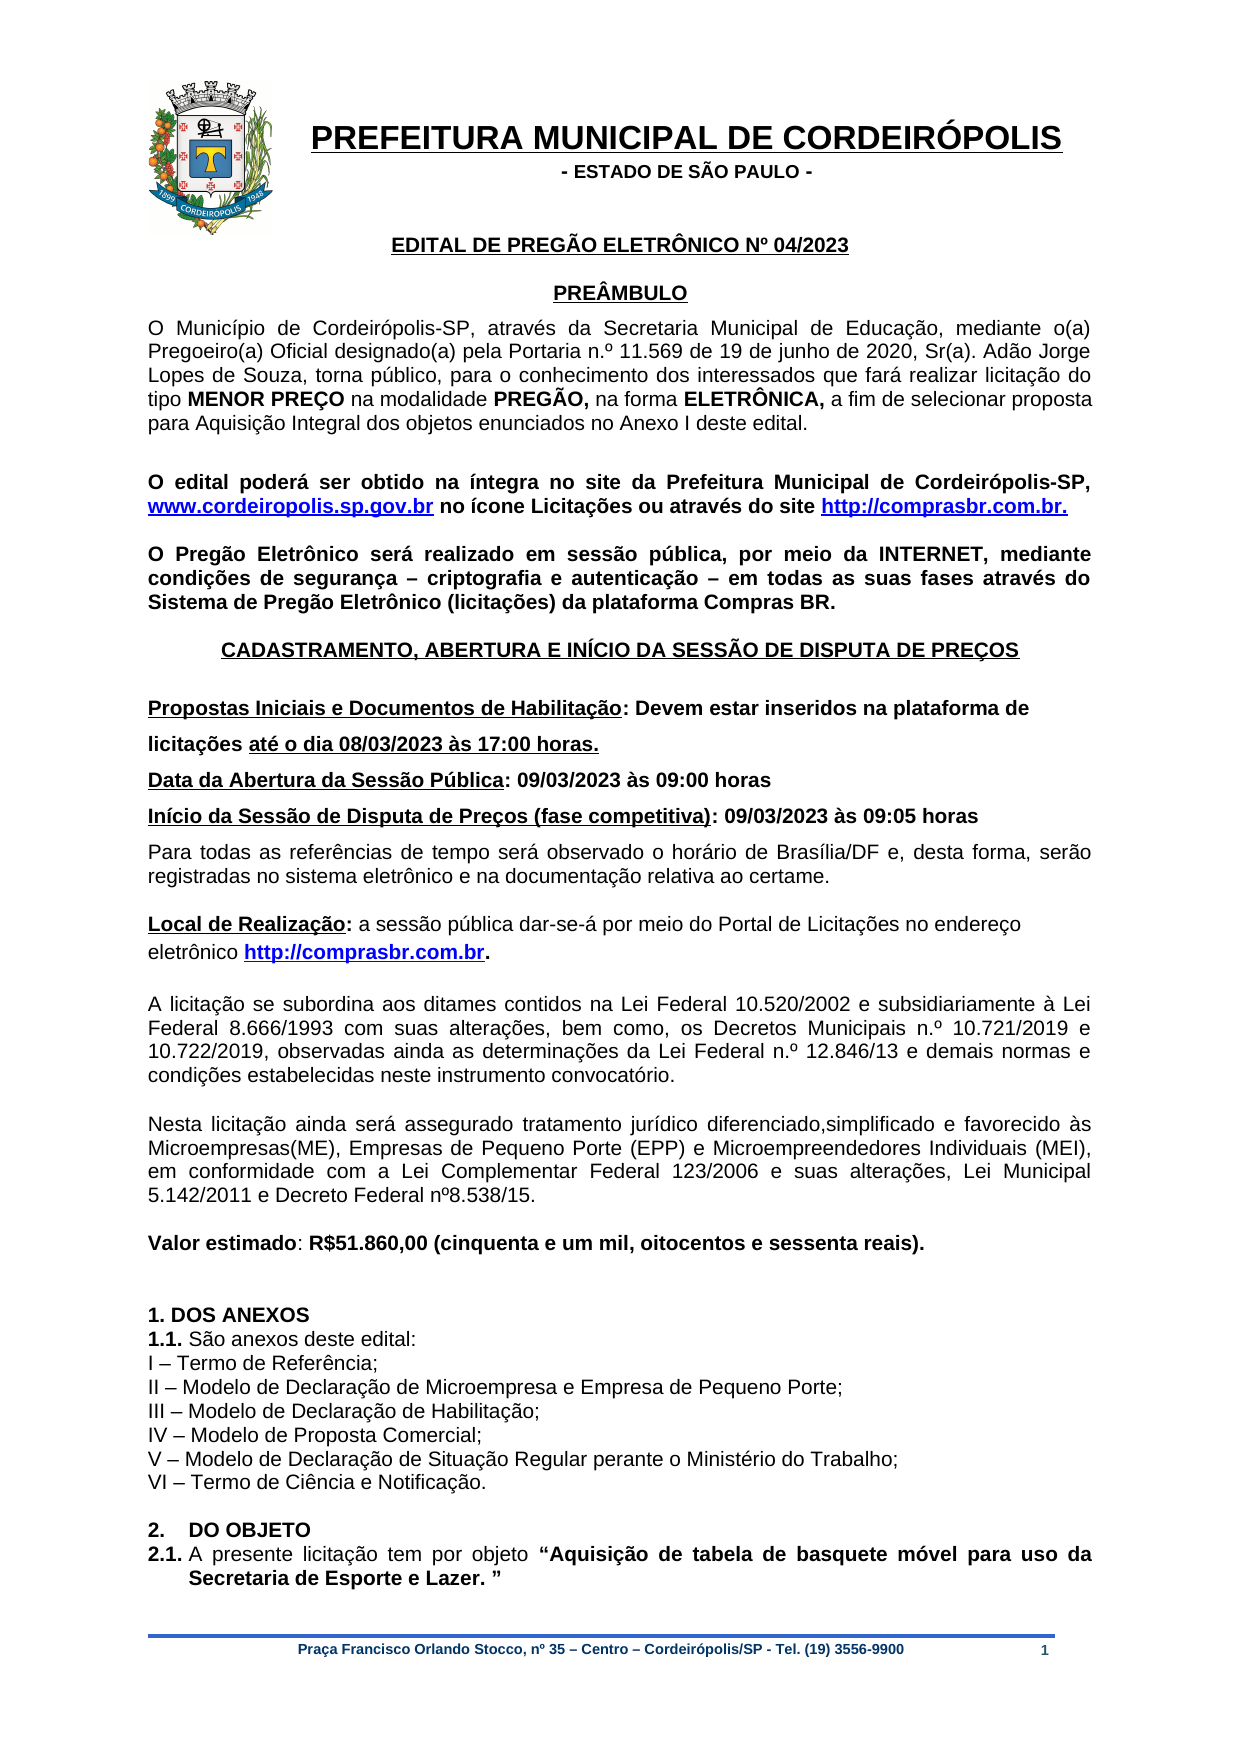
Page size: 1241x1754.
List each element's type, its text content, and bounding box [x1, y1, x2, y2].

text Propostas Iniciais e Documentos de Habilitação: Devem estar inseridos na plataforma de licitações até o dia 08/03/2023 às 17:00 horas. [148, 696, 1093, 756]
text Início da Sessão de Disputa de Preços (fase competitiva): 09/03/2023 às 09:05 horas [148, 804, 1093, 828]
text Nesta licitação ainda será assegurado tratamento jurídico diferenciado,simplificado e favorecido às Microempresas(ME), Empresas de Pequeno Porte (EPP) e Microempreendedores Individuais (MEI), em conformidade com a Lei Complementar Federal 123/2006 e suas alterações, Lei Municipal 5.142/2011 e Decreto Federal nº8.538/15. [148, 1111, 1093, 1207]
text I – Termo de Referência; [148, 1351, 1093, 1375]
picture [148, 81, 273, 233]
list A presente licitação tem por objeto “Aquisição de tabela de basquete móvel para uso da Secretaria de Esporte e Lazer. ” [148, 1542, 1093, 1590]
list DO OBJETO [148, 1518, 1093, 1542]
text II – Modelo de Declaração de Microempresa e Empresa de Pequeno Porte; [148, 1375, 1093, 1399]
text 1. DOS ANEXOS [148, 1303, 1093, 1327]
text A licitação se subordina aos ditames contidos na Lei Federal 10.520/2002 e subsidiariamente à Lei Federal 8.666/1993 com suas alterações, bem como, os Decretos Municipais n.º 10.721/2019 e 10.722/2019, observadas ainda as determinações da Lei Federal n.º 12.846/13 e demais normas e condições estabelecidas neste instrumento convocatório. [148, 991, 1093, 1087]
text VI – Termo de Ciência e Notificação. [148, 1471, 1093, 1494]
text O Município de Cordeirópolis-SP, através da Secretaria Municipal de Educação, mediante o(a) Pregoeiro(a) Oficial designado(a) pela Portaria n.º 11.569 de 19 de junho de 2020, Sr(a). Adão Jorge Lopes de Souza, torna público, para o conhecimento dos interessados que fará realizar licitação do tipo MENOR PREÇO na modalidade PREGÃO, na forma ELETRÔNICA, a fim de selecionar proposta para Aquisição Integral dos objetos enunciados no Anexo I deste edital. [148, 315, 1093, 435]
text Local de Realização: a sessão pública dar-se-á por meio do Portal de Licitações no endereço eletrônico http://comprasbr.com.br. [148, 912, 1093, 964]
text PREÂMBULO [148, 281, 1093, 305]
text IV – Modelo de Proposta Comercial; [148, 1423, 1093, 1447]
text III – Modelo de Declaração de Habilitação; [148, 1399, 1093, 1423]
text O edital poderá ser obtido na íntegra no site da Prefeitura Municipal de Cordeirópolis-SP, www.cordeiropolis.sp.gov.br no ícone Licitações ou através do site http://comprasbr.com.br. [148, 469, 1093, 517]
text V – Modelo de Declaração de Situação Regular perante o Ministério do Trabalho; [148, 1447, 1093, 1471]
text Valor estimado: R$51.860,00 (cinquenta e um mil, oitocentos e sessenta reais). [148, 1231, 1093, 1255]
list São anexos deste edital: [148, 1327, 1093, 1351]
subtitle EDITAL DE PREGÃO ELETRÔNICO Nº 04/2023 [148, 233, 1093, 257]
text CADASTRAMENTO, ABERTURA E INÍCIO DA SESSÃO DE DISPUTA DE PREÇOS [148, 637, 1093, 661]
text O Pregão Eletrônico será realizado em sessão pública, por meio da INTERNET, mediante condições de segurança – criptografia e autenticação – em todas as suas fases através do Sistema de Pregão Eletrônico (licitações) da plataforma Compras BR. [148, 542, 1093, 613]
text Data da Abertura da Sessão Pública: 09/03/2023 às 09:00 horas [148, 768, 1093, 792]
text Para todas as referências de tempo será observado o horário de Brasília/DF e, desta forma, serão registradas no sistema eletrônico e na documentação relativa ao certame. [148, 840, 1093, 888]
